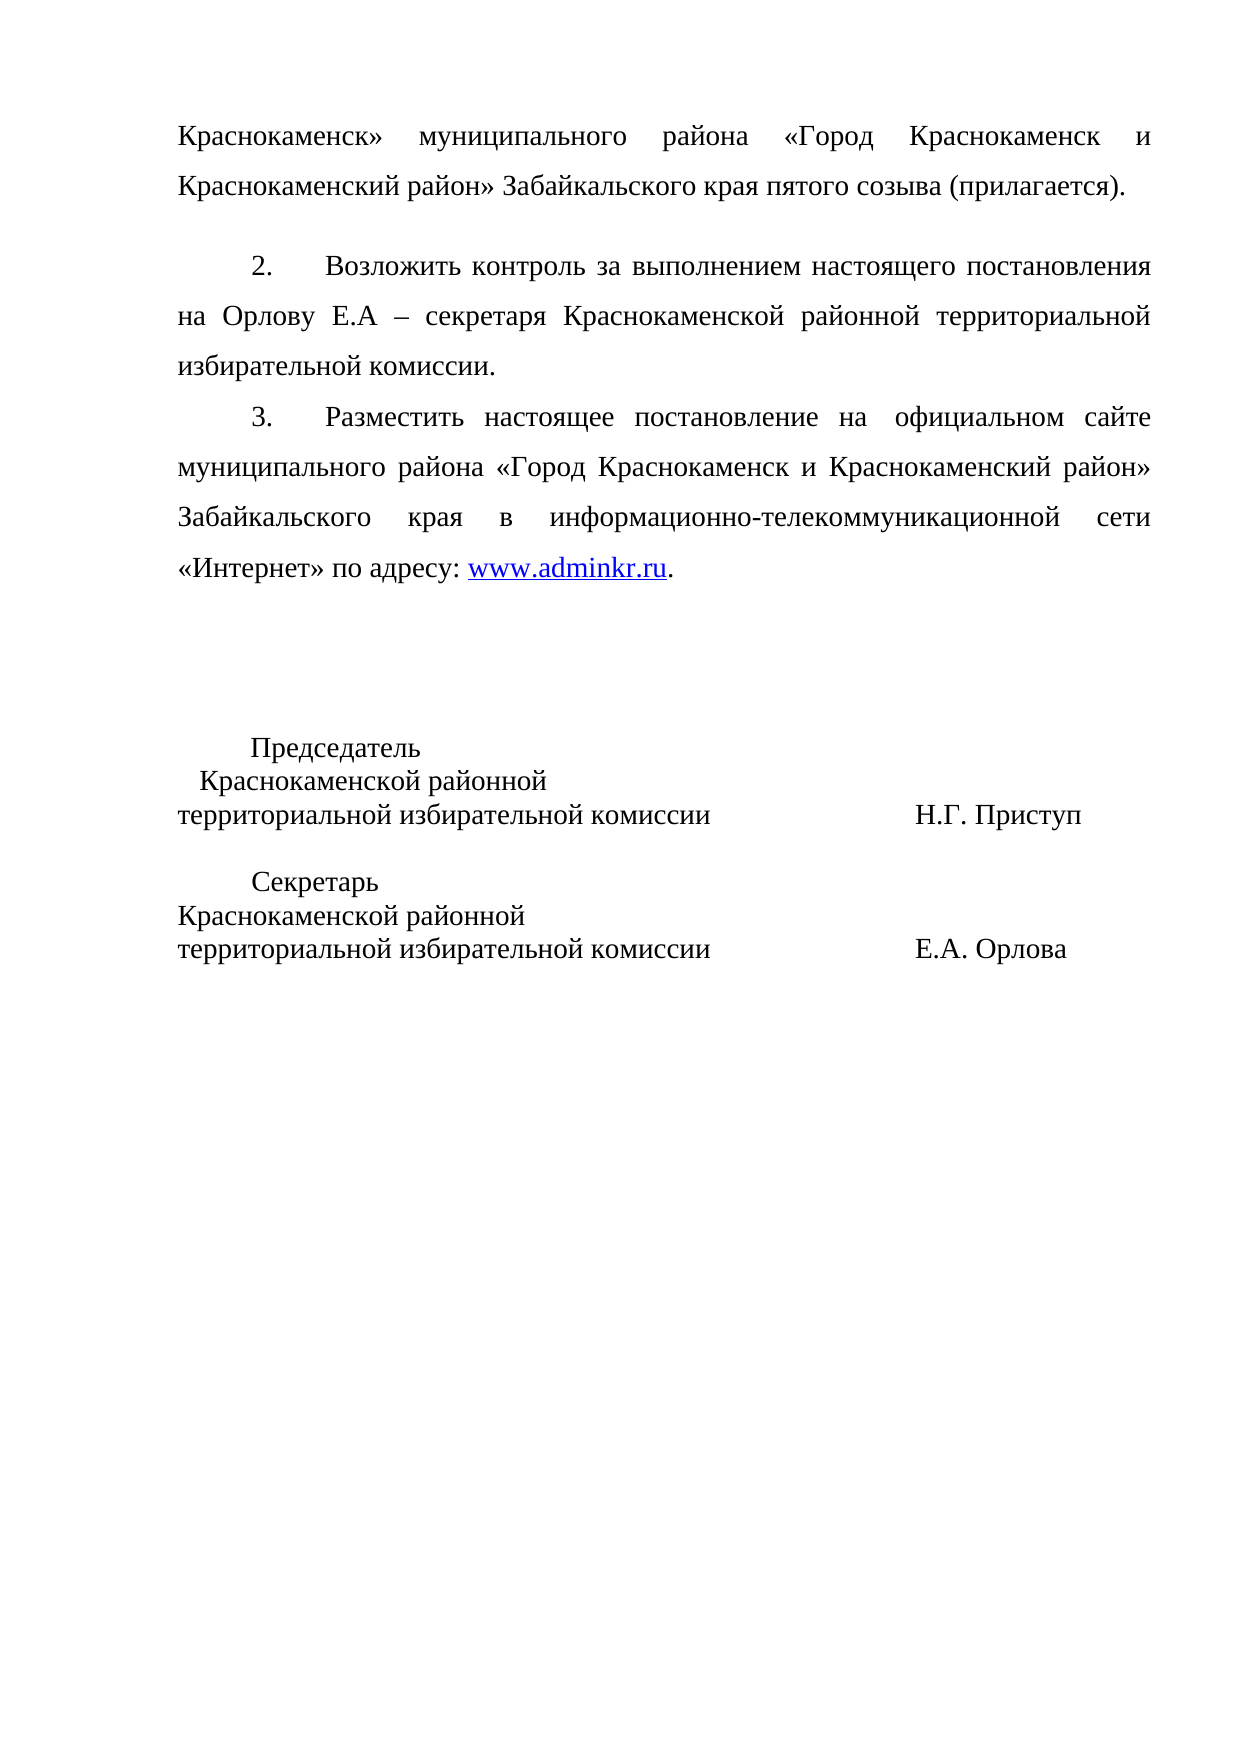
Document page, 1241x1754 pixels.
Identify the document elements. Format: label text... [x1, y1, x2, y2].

text Секретарь [177, 864, 1152, 898]
text территориальной избирательной комиссии Н.Г. Приступ [177, 797, 1152, 831]
text Краснокаменской районной [177, 763, 1152, 797]
list Разместить настоящее постановление на официальном сайте муниципального района «Город Краснокаменск и Краснокаменский район» Забайкальского края в информационно-телекоммуникационной сети «Интернет» по адресу: www.adminkr.ru. [177, 399, 1152, 583]
text территориальной избирательной комиссии Е.А. Орлова [177, 931, 1152, 965]
text Краснокаменской районной [177, 898, 1152, 931]
text Председатель [177, 730, 1152, 763]
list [177, 118, 1152, 202]
list Возложить контроль за выполнением настоящего постановления на Орлову Е.А – секретаря Краснокаменской районной территориальной избирательной комиссии. [177, 248, 1152, 382]
